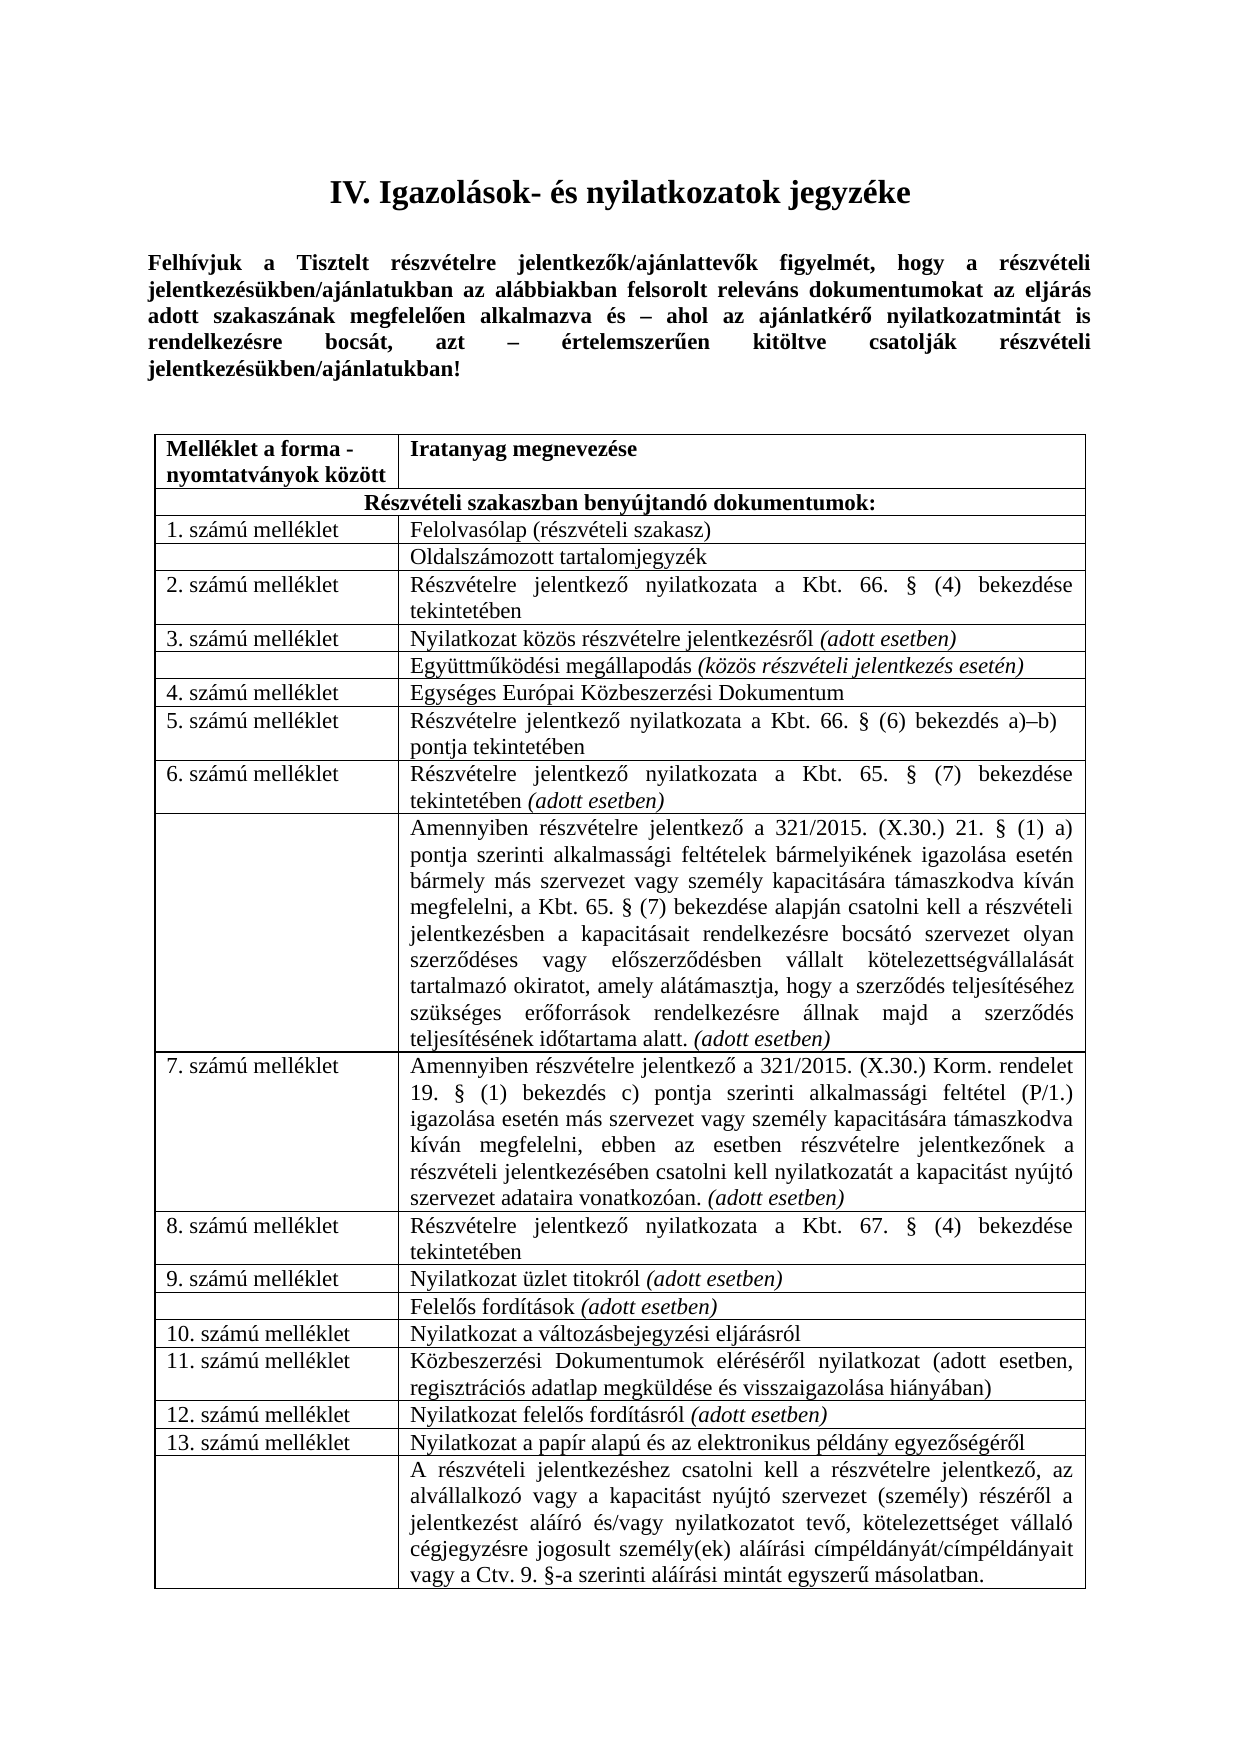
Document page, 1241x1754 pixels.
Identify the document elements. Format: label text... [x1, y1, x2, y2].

table_cell Nyilatkozat üzlet titokról (adott esetben) [399, 1265, 1085, 1292]
table_cell 8. számú melléklet [156, 1212, 398, 1264]
table_cell 10. számú melléklet [156, 1320, 398, 1347]
table_cell Együttműködési megállapodás (közös részvételi jelentkezés esetén) [399, 652, 1085, 678]
table_cell 6. számú melléklet [156, 761, 398, 813]
table_cell Amennyiben részvételre jelentkező a 321/2015. (X.30.) Korm. rendelet 19. § (1) bekezdés c) pontja szerinti alkalmassági feltétel (P/1.) igazolása esetén más szervezet vagy személy kapacitására támaszkodva kíván megfelelni, ebben az esetben részvételre jelentkezőnek a részvételi jelentkezésében csatolni kell nyilatkozatát a kapacitást nyújtó szervezet adataira vonatkozóan. (adott esetben) [399, 1053, 1085, 1211]
table_cell Nyilatkozat közös részvételre jelentkezésről (adott esetben) [399, 625, 1085, 651]
table_cell Közbeszerzési Dokumentumok eléréséről nyilatkozat (adott esetben, regisztrációs adatlap megküldése és visszaigazolása hiányában) [399, 1348, 1085, 1400]
table_cell [156, 652, 398, 678]
table_cell Részvételre jelentkező nyilatkozata a Kbt. 66. § (6) bekezdés a)–b) pontja tekintetében [399, 707, 1085, 759]
table_cell 3. számú melléklet [156, 625, 398, 651]
subtitle IV. Igazolások- és nyilatkozatok jegyzéke [148, 173, 1092, 211]
table_cell 5. számú melléklet [156, 707, 398, 759]
table_cell Részvételre jelentkező nyilatkozata a Kbt. 67. § (4) bekezdése tekintetében [399, 1212, 1085, 1264]
table_cell 12. számú melléklet [156, 1401, 398, 1428]
table_cell A részvételi jelentkezéshez csatolni kell a részvételre jelentkező, az alvállalkozó vagy a kapacitást nyújtó szervezet (személy) részéről a jelentkezést aláíró és/vagy nyilatkozatot tevő, kötelezettséget vállaló cégjegyzésre jogosult személy(ek) aláírási címpéldányát/címpéldányait vagy a Ctv. 9. §-a szerinti aláírási mintát egyszerű másolatban. [399, 1456, 1085, 1588]
table_cell Részvételre jelentkező nyilatkozata a Kbt. 65. § (7) bekezdése tekintetében (adott esetben) [399, 761, 1085, 813]
text Felhívjuk a Tisztelt részvételre jelentkezők/ajánlattevők figyelmét, hogy a részvételi jelentkezésükben/ajánlatukban az alábbiakban felsorolt releváns dokumentumokat az eljárás adott szakaszának megfelelően alkalmazva és – ahol az ajánlatkérő nyilatkozatmintát is rendelkezésre bocsát, azt – értelemszerűen kitöltve csatolják részvételi jelentkezésükben/ajánlatukban! [148, 249, 1092, 381]
table_cell 11. számú melléklet [156, 1348, 398, 1400]
table_cell 9. számú melléklet [156, 1265, 398, 1292]
table_cell Felolvasólap (részvételi szakasz) [399, 516, 1085, 542]
table_cell Egységes Európai Közbeszerzési Dokumentum [399, 679, 1085, 706]
table_cell [156, 814, 398, 1051]
table_cell 1. számú melléklet [156, 516, 398, 542]
table_cell Nyilatkozat a változásbejegyzési eljárásról [399, 1320, 1085, 1347]
table_cell [156, 1293, 398, 1319]
table_header Melléklet a forma - nyomtatványok között [156, 435, 398, 488]
table_cell 13. számú melléklet [156, 1429, 398, 1455]
table_cell Amennyiben részvételre jelentkező a 321/2015. (X.30.) 21. § (1) a) pontja szerinti alkalmassági feltételek bármelyikének igazolása esetén bármely más szervezet vagy személy kapacitására támaszkodva kíván megfelelni, a Kbt. 65. § (7) bekezdése alapján csatolni kell a részvételi jelentkezésben a kapacitásait rendelkezésre bocsátó szervezet olyan szerződéses vagy előszerződésben vállalt kötelezettségvállalását tartalmazó okiratot, amely alátámasztja, hogy a szerződés teljesítéséhez szükséges erőforrások rendelkezésre állnak majd a szerződés teljesítésének időtartama alatt. (adott esetben) [399, 814, 1085, 1051]
table_cell Nyilatkozat felelős fordításról (adott esetben) [399, 1401, 1085, 1428]
table_cell 4. számú melléklet [156, 679, 398, 706]
table_cell Részvételre jelentkező nyilatkozata a Kbt. 66. § (4) bekezdése tekintetében [399, 571, 1085, 623]
table_cell [156, 544, 398, 570]
table_cell [156, 1456, 398, 1588]
table_cell 2. számú melléklet [156, 571, 398, 623]
table_cell Részvételi szakaszban benyújtandó dokumentumok: [156, 489, 1085, 515]
table_cell Nyilatkozat a papír alapú és az elektronikus példány egyezőségéről [399, 1429, 1085, 1455]
table_cell Oldalszámozott tartalomjegyzék [399, 544, 1085, 570]
table_header Iratanyag megnevezése [399, 435, 1085, 488]
table_cell Felelős fordítások (adott esetben) [399, 1293, 1085, 1319]
table_cell 7. számú melléklet [156, 1053, 398, 1211]
